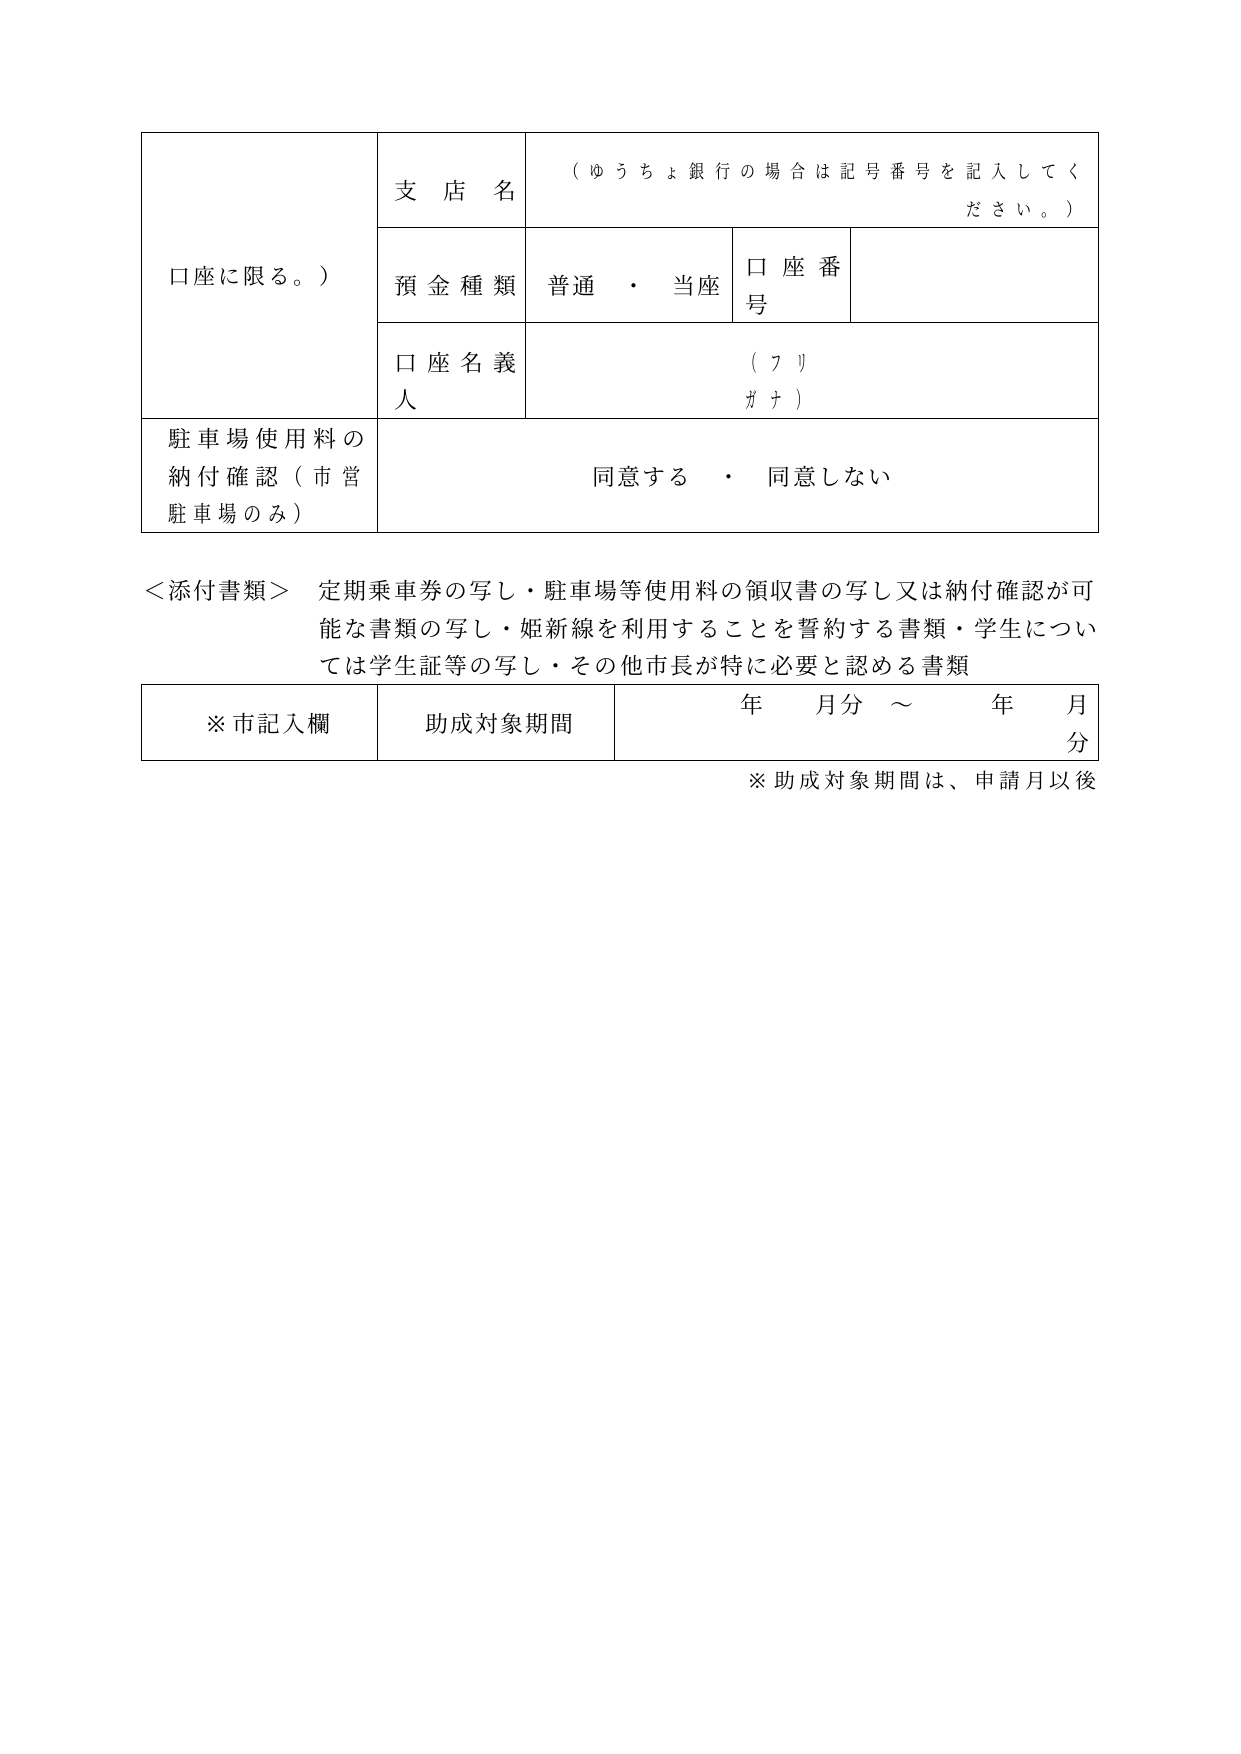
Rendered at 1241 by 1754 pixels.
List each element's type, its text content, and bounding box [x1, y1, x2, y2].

table_cell （ゆうちょ銀行の場合は記号番号を記入してください。） [526, 133, 1098, 227]
table_cell （フリガナ） [732, 323, 850, 418]
table_cell 同意する ・ 同意しない [378, 419, 1098, 532]
table_cell 普通 ・ 当座 [526, 228, 732, 322]
table_cell [850, 323, 1098, 418]
table_cell [526, 323, 732, 418]
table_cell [142, 133, 377, 418]
table_cell 口座名義人 [378, 323, 525, 418]
text ＜添付書類＞ 定期乗車券の写し・駐車場等使用料の領収書の写し又は納付確認が可能な書類の写し・姫新線を利用することを誓約する書類・学生については学生証等の写し・その他市長が特に必要と認める書類 [143, 571, 1100, 684]
table_header 助成対象期間 [378, 685, 614, 760]
table_cell 支店名 [378, 133, 525, 227]
table_cell 預金種類 [378, 228, 525, 322]
table_header 年 月分 ～ 年 月分 [615, 685, 1098, 760]
table_header ※市記入欄 [142, 685, 377, 760]
text ※助成対象期間は、申請月以後 [143, 761, 1100, 799]
table_cell 口座番号 [733, 228, 850, 322]
table_cell 駐車場使用料の納付確認（市営駐車場のみ） [142, 419, 377, 532]
table_cell [851, 228, 1098, 322]
